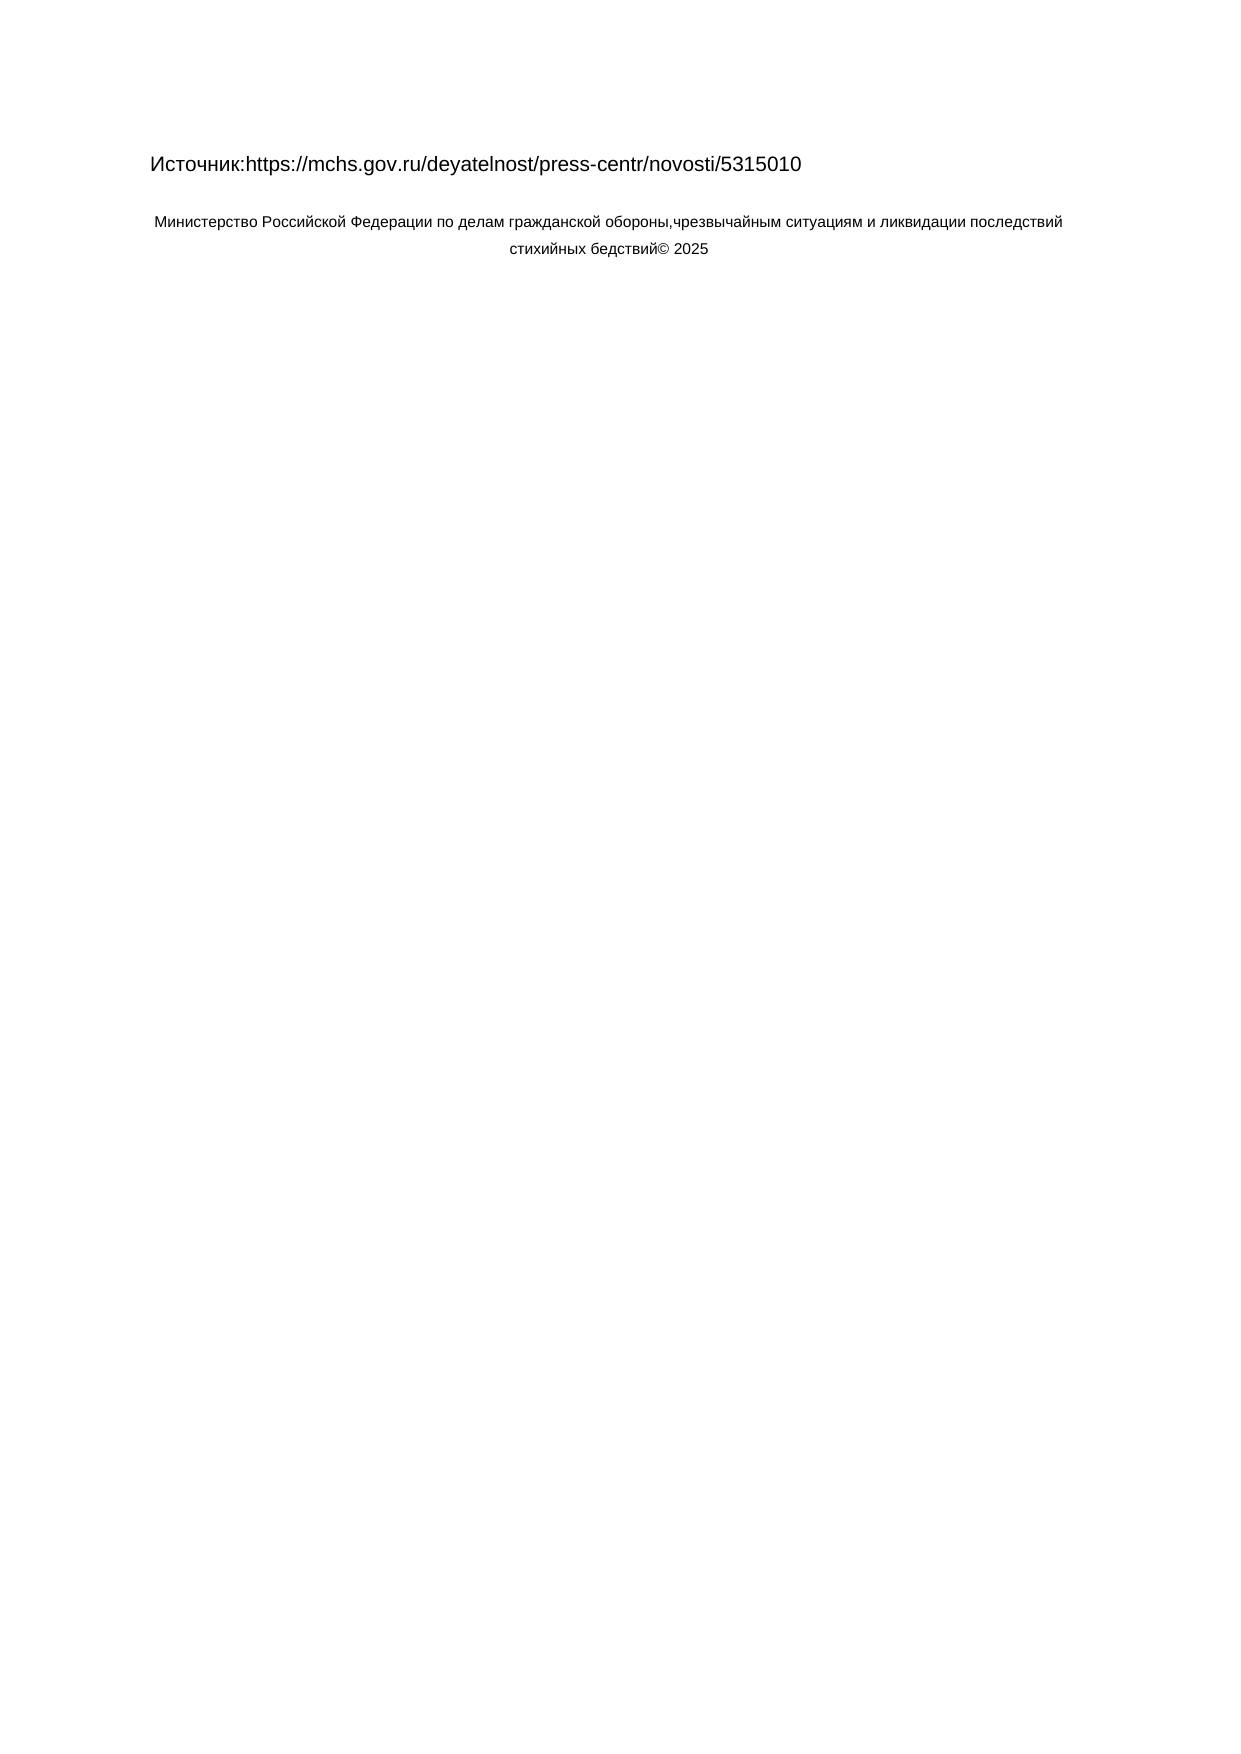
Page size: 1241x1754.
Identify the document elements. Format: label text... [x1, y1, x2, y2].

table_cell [140, 150, 1078, 212]
table_cell Министерство Российской Федерации по делам гражданской обороны,чрезвычайным ситуациям и ликвидации последствий стихийных бедствий© 2025 [140, 213, 1078, 294]
